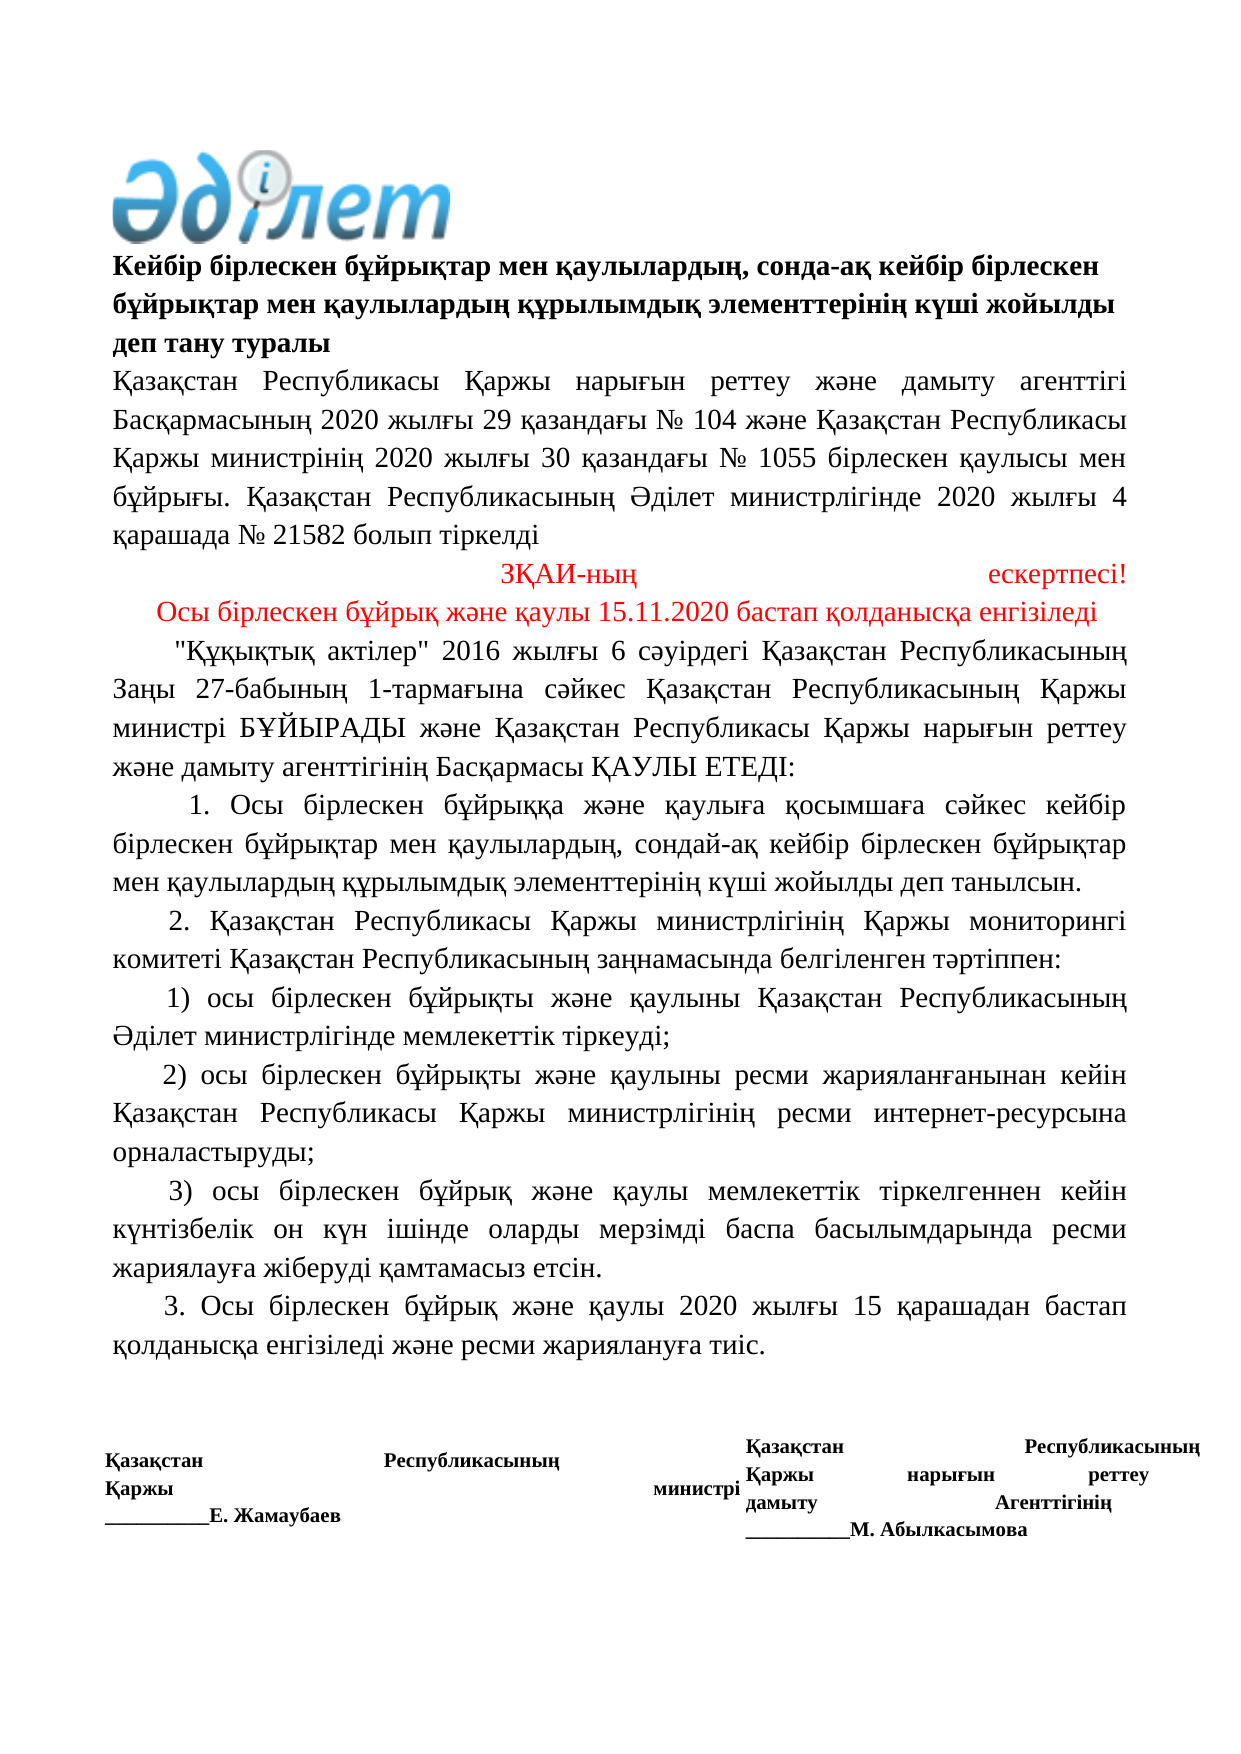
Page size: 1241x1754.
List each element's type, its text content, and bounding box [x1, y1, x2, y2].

text 1) осы бірлескен бұйрықты және қаулыны Қазақстан Республикасының Әділет министрлігінде мемлекеттік тіркеуді; [112, 980, 1128, 1052]
text 2. Қазақстан Республикасы Қаржы министрлігінің Қаржы мониторингі комитеті Қазақстан Республикасының заңнамасында белгіленген тәртіппен: [112, 903, 1128, 975]
text ЗҚАИ-ның ескертпесі! Осы бірлескен бұйрық және қаулы 15.11.2020 бастап қолданысқа енгізіледі [112, 556, 1128, 628]
text Қазақстан Республикасы Қаржы нарығын реттеу және дамыту агенттігі Басқармасының 2020 жылғы 29 қазандағы № 104 және Қазақстан Республикасы Қаржы министрінің 2020 жылғы 30 қазандағы № 1055 бірлескен қаулысы мен бұйрығы. Қазақстан Республикасының Әділет министрлігінде 2020 жылғы 4 қарашада № 21582 болып тіркелді [112, 363, 1128, 551]
text 3) осы бірлескен бұйрық және қаулы мемлекеттік тіркелгеннен кейін күнтізбелік он күн ішінде оларды мерзімді баспа басылымдарында ресми жариялауға жіберуді қамтамасыз етсін. [112, 1173, 1128, 1283]
text 3. Осы бірлескен бұйрық және қаулы 2020 жылғы 15 қарашадан бастап қолданысқа енгізіледі және ресми жариялануға тиіс. [112, 1288, 1128, 1360]
table_header Қазақстан Республикасының Қаржы министрі __________Е. Жамаубаев [101, 1433, 742, 1549]
picture [112, 150, 451, 244]
table_header Қазақстан Республикасының Қаржы нарығын реттеу және дамыту Агенттігінің Төрағасы __________М. Абылкасымова [742, 1433, 1240, 1549]
text "Құқықтық актілер" 2016 жылғы 6 сәуірдегі Қазақстан Республикасының Заңы 27-бабының 1-тармағына сәйкес Қазақстан Республикасының Қаржы министрі БҰЙЫРАДЫ және Қазақстан Республикасы Қаржы нарығын реттеу және дамыту агенттігінің Басқармасы ҚАУЛЫ ЕТЕДІ: [112, 633, 1128, 782]
text 2) осы бірлескен бұйрықты және қаулыны ресми жарияланғанынан кейін Қазақстан Республикасы Қаржы министрлігінің ресми интернет-ресурсына орналастыруды; [112, 1057, 1128, 1168]
text 1. Осы бірлескен бұйрыққа және қаулыға қосымшаға сәйкес кейбір бірлескен бұйрықтар мен қаулылардың, сондай-ақ кейбір бірлескен бұйрықтар мен қаулылардың құрылымдық элементтерінің күші жойылды деп танылсын. [112, 787, 1128, 898]
text Кейбір бірлескен бұйрықтар мен қаулылардың, сонда-ақ кейбір бірлескен бұйрықтар мен қаулылардың құрылымдық элементтерінің күші жойылды деп тану туралы [112, 248, 1128, 358]
